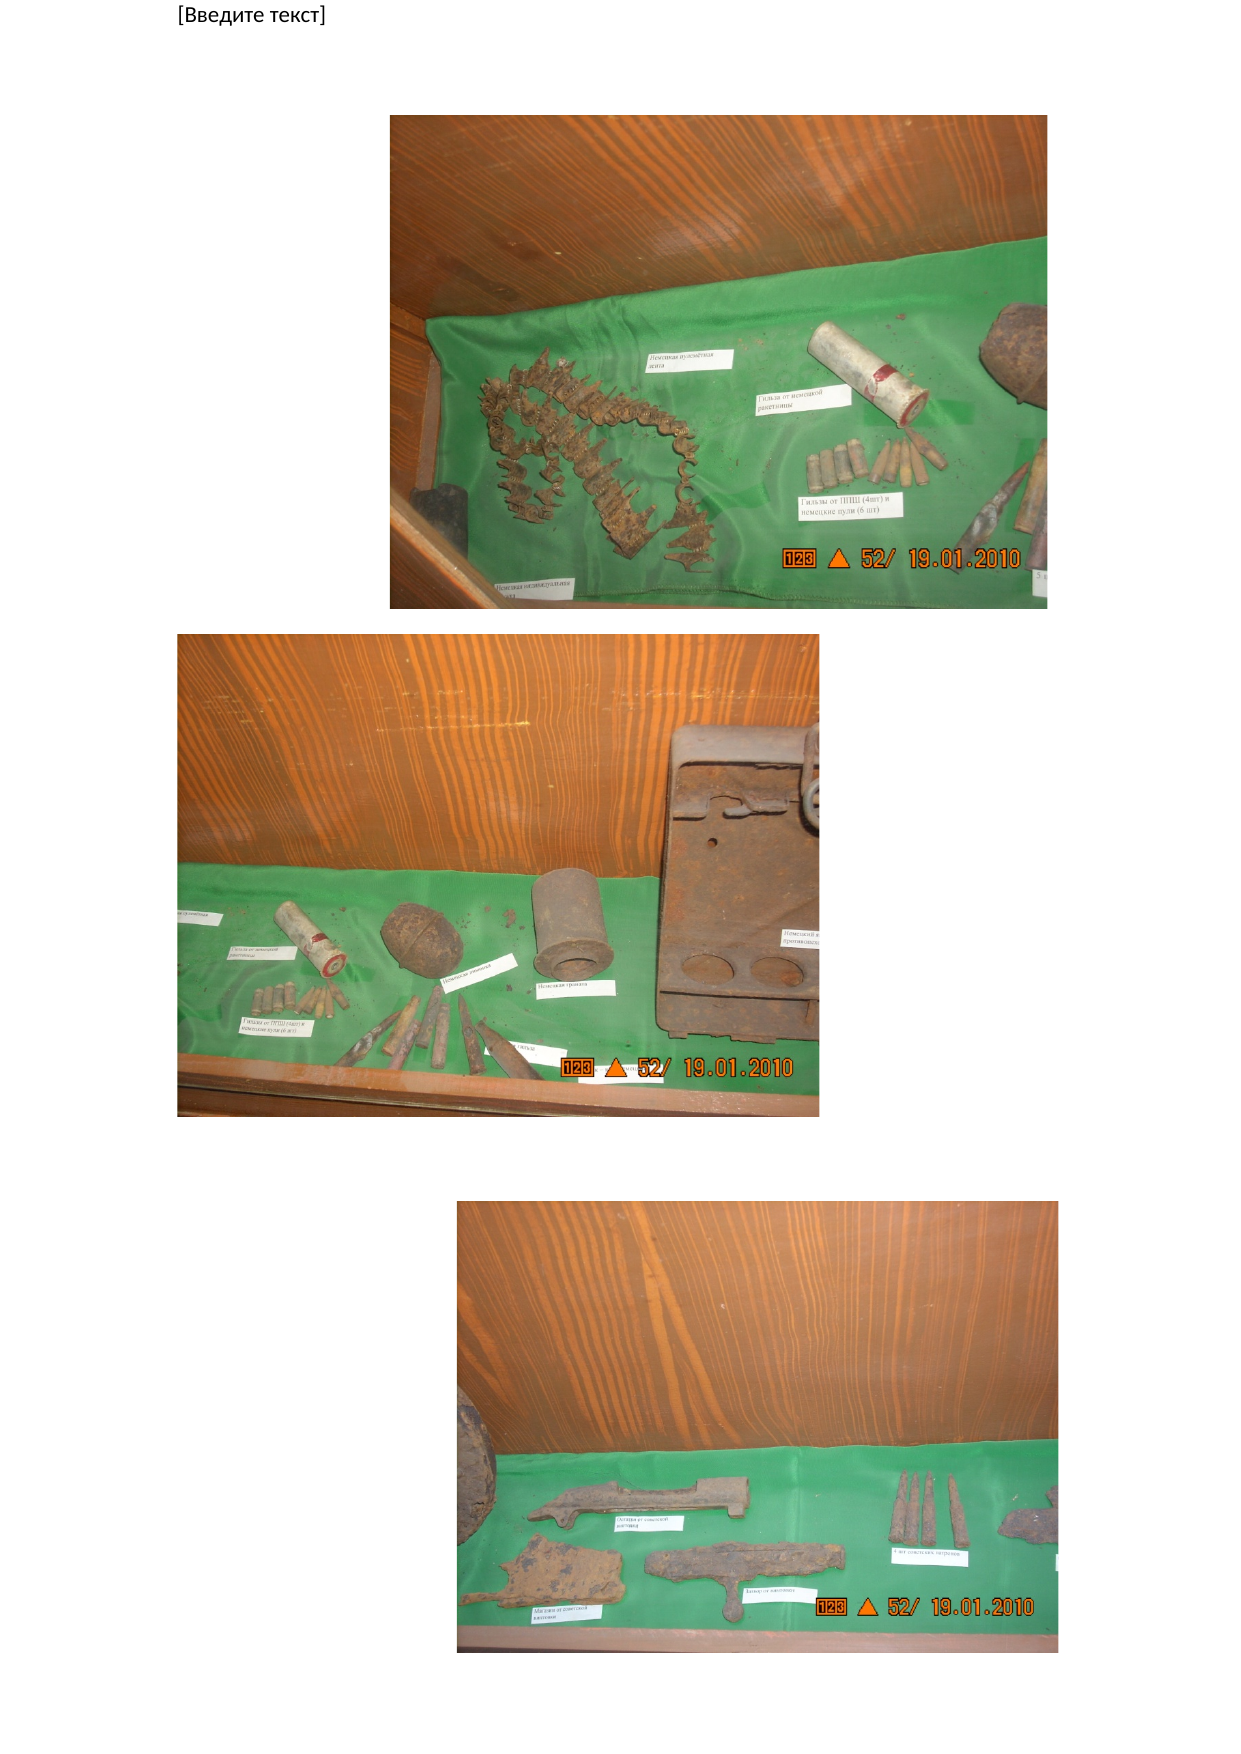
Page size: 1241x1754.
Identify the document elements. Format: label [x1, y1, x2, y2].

picture [389, 115, 1048, 609]
picture [177, 634, 820, 1117]
picture [456, 1201, 1059, 1653]
